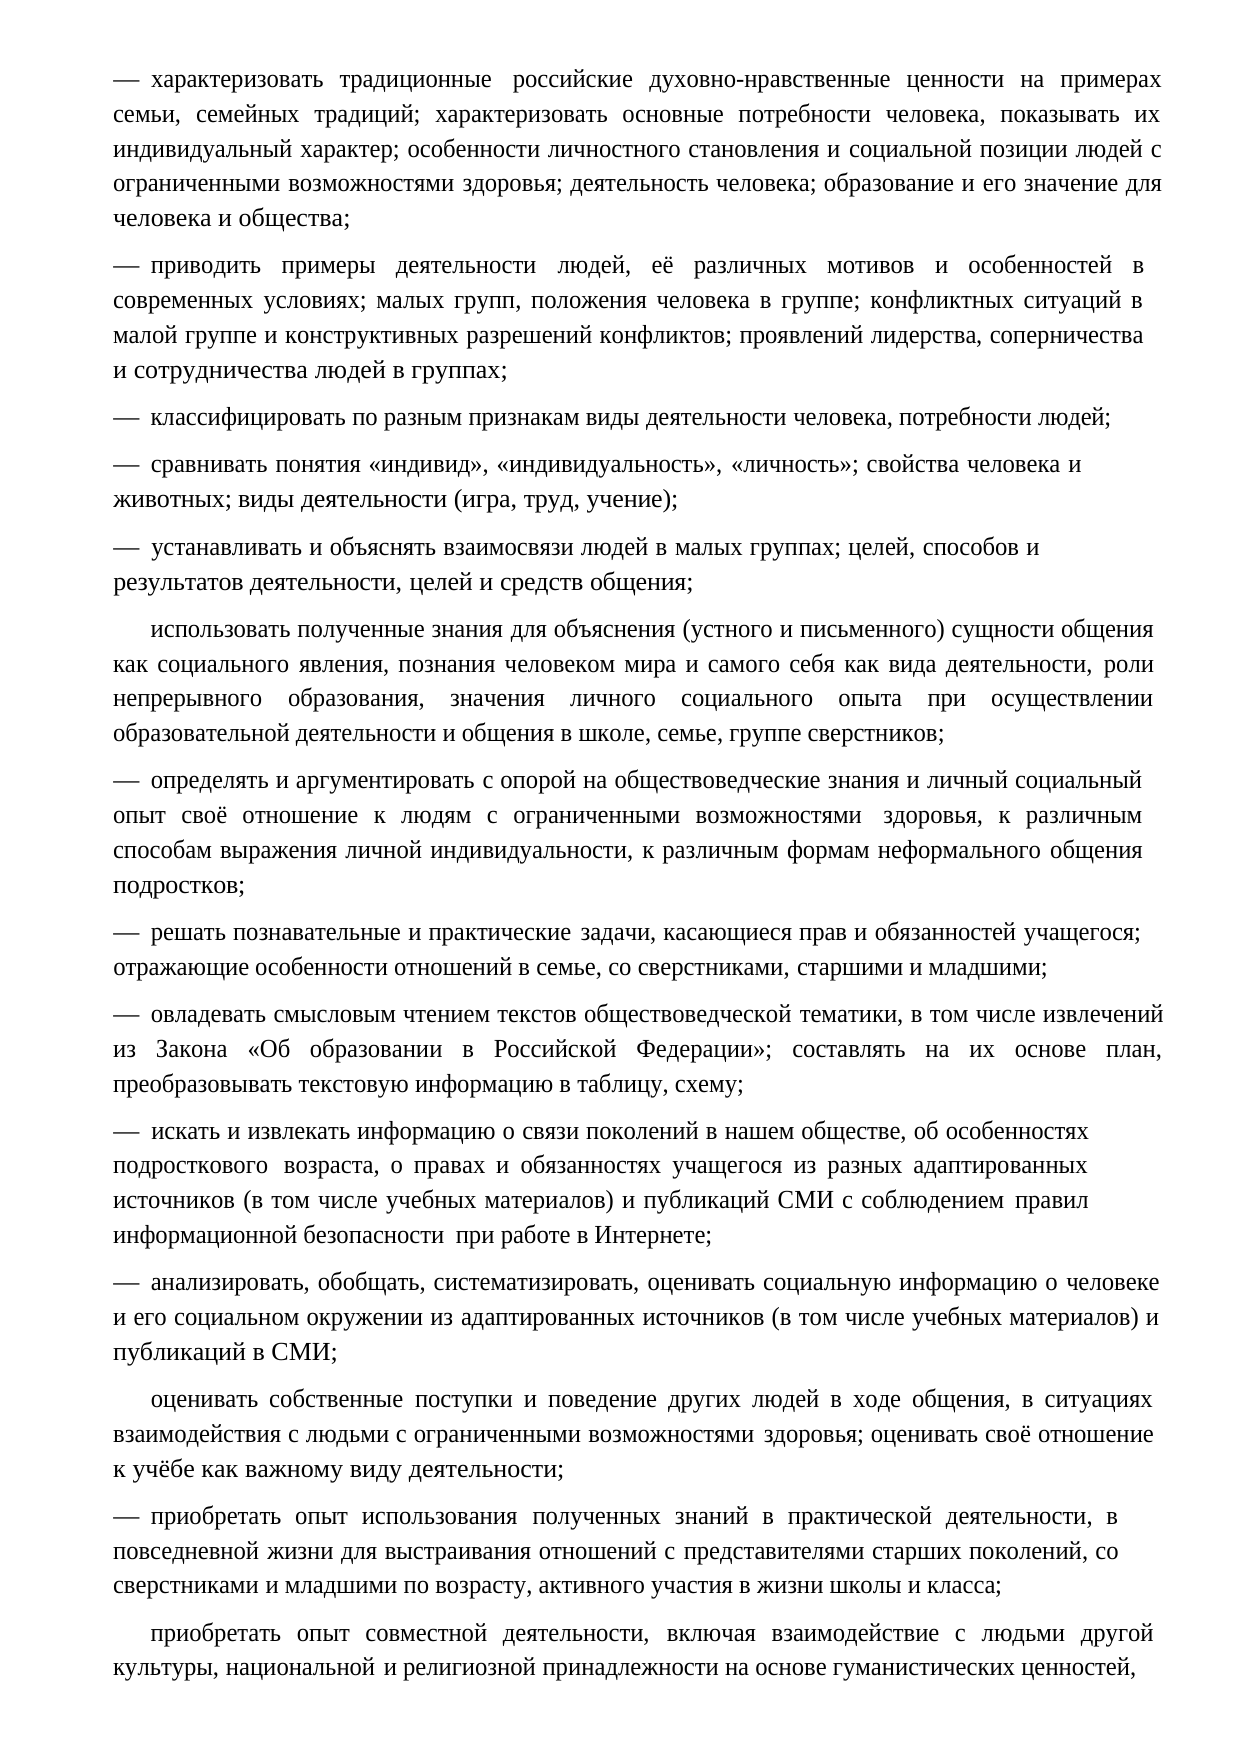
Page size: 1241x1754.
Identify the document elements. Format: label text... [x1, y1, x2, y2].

list овладевать смысловым чтением текстов обществоведческой тематики, в том числе извлечений из Закона «Об образовании в Российской Федерации»; составлять на их основе план, преобразовывать текстовую информацию в таблицу, схему; [113, 998, 1164, 1098]
list определять и аргументировать с опорой на обществоведческие знания и личный социальный опыт своё отношение к людям с ограниченными возможностями здоровья, к различным способам выражения личной индивидуальности, к различным формам неформального общения подростков; [113, 764, 1142, 899]
list приводить примеры деятельности людей, её различных мотивов и особенностей в современных условиях; малых групп, положения человека в группе; конфликтных ситуаций в малой группе и конструктивных разрешений конфликтов; проявлений лидерства, соперничества и сотрудничества людей в группах; [113, 249, 1144, 384]
text использовать полученные знания для объяснения (устного и письменного) сущности общения как социального явления, познания человеком мира и самого себя как вида деятельности, роли непрерывного образования, значения личного социального опыта при осуществлении образовательной деятельности и общения в школе, семье, гpyппe сверстников; [113, 613, 1154, 747]
text оценивать собственные поступки и поведение других людей в ходе общения, в ситуациях взаимодействия с людьми с ограниченными возможностями здоровья; оценивать своё отношение к учёбе как важному виду деятельности; [113, 1383, 1154, 1483]
list анализировать, обобщать, систематизировать, оценивать социальную информацию о человеке и его социальном окружении из адаптированных источников (в том числе учебных материалов) и публикаций в СМИ; [113, 1266, 1160, 1366]
list сравнивать понятия «индивид», «индивидуальность», «личность»; свойства человека и животных; виды деятельности (игра, труд, учение); [113, 448, 1082, 513]
list решать познавательные и практические задачи, касающиеся прав и обязанностей учащегося; отражающие особенности отношений в семье, со сверстниками, старшими и младшими; [113, 916, 1141, 981]
list устанавливать и объяснять взаимосвязи людей в малых группах; целей, способов и результатов деятельности, целей и средств общения; [113, 531, 1040, 596]
text приобретать опыт совместной деятельности, включая взаимодействие с людьми другой культуры, национальной и религиозной принадлежности на основе гуманистических ценностей, [113, 1617, 1154, 1681]
list характеризовать традиционные российские духовно-нравственные ценности на примерах семьи, семейных традиций; характеризовать основные потребности человека, показывать их индивидуальный характер; особенности личностного становления и социальной позиции людей с ограниченными возможностями здоровья; деятельность человека; образование и его значение для человека и общества; [113, 63, 1162, 232]
list классифицировать по разным признакам виды деятельности человека, потребности людей; [113, 401, 1184, 431]
list искать и извлекать информацию о связи поколений в нашем обществе, об особенностях подросткового возраста, о правах и обязанностях учащегося из разных адаптированных источников (в том числе учебных материалов) и публикаций СМИ с соблюдением правил информационной безопасности при работе в Интернете; [113, 1115, 1089, 1249]
list приобретать опыт использования полученных знаний в практической деятельности, в повседневной жизни для выстраивания отношений с представителями старших поколений, со сверстниками и младшими по возрасту, активного участия в жизни школы и класса; [113, 1500, 1119, 1599]
